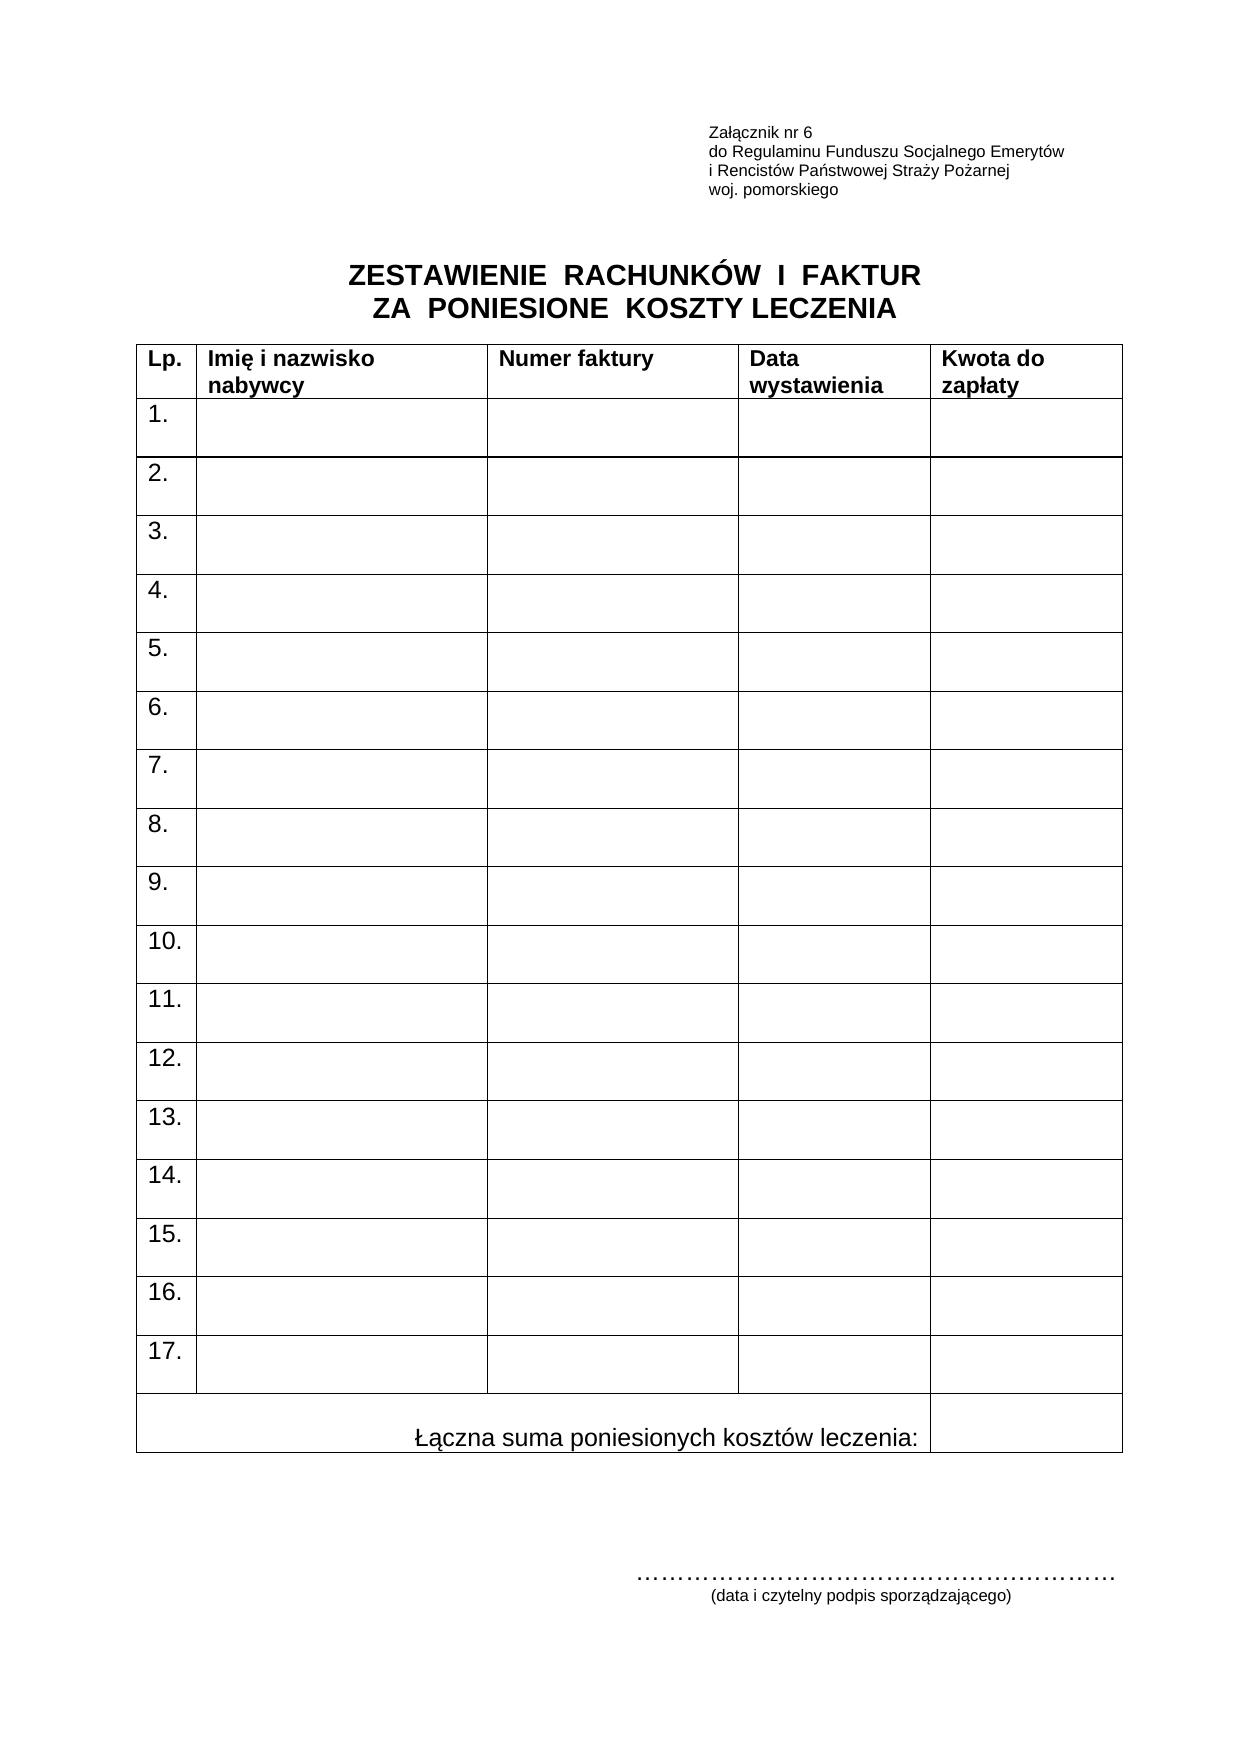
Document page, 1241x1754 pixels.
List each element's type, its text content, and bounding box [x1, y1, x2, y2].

table_cell [931, 692, 1122, 749]
table_cell 11. [137, 984, 196, 1042]
table_cell [931, 633, 1122, 691]
table_cell [488, 809, 738, 866]
table_cell [931, 926, 1122, 983]
table_cell 13. [137, 1101, 196, 1159]
table_cell [739, 867, 930, 925]
table_cell 14. [137, 1160, 196, 1217]
table_cell [488, 1160, 738, 1217]
table_cell [931, 1219, 1122, 1276]
table_cell [739, 1219, 930, 1276]
table_cell [931, 575, 1122, 632]
text woj. pomorskiego [709, 180, 1122, 199]
text Załącznik nr 6 [709, 123, 1122, 142]
table_header Numer faktury [488, 345, 738, 398]
table_cell [739, 458, 930, 515]
table_cell [931, 984, 1122, 1042]
table_cell [739, 1101, 930, 1159]
table_cell [488, 458, 738, 515]
table_cell [488, 399, 738, 456]
table_cell [488, 1043, 738, 1100]
table_cell [197, 984, 487, 1042]
table_cell 7. [137, 750, 196, 808]
table_cell [197, 1219, 487, 1276]
table_cell [739, 1160, 930, 1217]
table_cell [739, 1336, 930, 1393]
table_cell Łączna suma poniesionych kosztów leczenia: [137, 1394, 930, 1452]
table_cell [488, 984, 738, 1042]
table_cell [739, 1277, 930, 1334]
text do Regulaminu Funduszu Socjalnego Emerytów [709, 142, 1122, 161]
table_cell [197, 867, 487, 925]
table_cell [931, 1336, 1122, 1393]
table_cell 12. [137, 1043, 196, 1100]
table_cell [197, 1160, 487, 1217]
text ……………………………………….………… [635, 1557, 1122, 1586]
table_cell [197, 1277, 487, 1334]
table_cell [197, 750, 487, 808]
table_cell [488, 633, 738, 691]
table_cell [197, 399, 487, 456]
table_cell [197, 809, 487, 866]
table_cell [931, 399, 1122, 456]
table_cell [197, 926, 487, 983]
table_cell [197, 1336, 487, 1393]
table_cell [931, 516, 1122, 573]
table_cell 15. [137, 1219, 196, 1276]
table_cell [197, 633, 487, 691]
table_cell 5. [137, 633, 196, 691]
table_cell [739, 575, 930, 632]
table_cell [739, 1043, 930, 1100]
table_cell [931, 809, 1122, 866]
text i Rencistów Państwowej Straży Pożarnej [709, 161, 1122, 180]
table_cell [739, 926, 930, 983]
table_cell [488, 516, 738, 573]
table_cell [739, 809, 930, 866]
table_cell 16. [137, 1277, 196, 1334]
table_cell [197, 516, 487, 573]
table_cell 10. [137, 926, 196, 983]
table_cell 3. [137, 516, 196, 573]
table_cell [931, 1394, 1122, 1452]
table_cell [931, 750, 1122, 808]
table_cell [739, 516, 930, 573]
table_cell [197, 1043, 487, 1100]
table_cell [197, 458, 487, 515]
table_cell [739, 692, 930, 749]
table_cell 8. [137, 809, 196, 866]
table_header Lp. [137, 345, 196, 398]
table_cell [931, 1160, 1122, 1217]
table_cell 17. [137, 1336, 196, 1393]
table_cell 2. [137, 458, 196, 515]
table_header Data wystawienia [739, 345, 930, 398]
text ZA PONIESIONE KOSZTY LECZENIA [148, 291, 1122, 325]
table_cell [931, 867, 1122, 925]
table_header Kwota do zapłaty [931, 345, 1122, 398]
table_cell [197, 575, 487, 632]
table_cell [931, 1277, 1122, 1334]
table_cell [488, 692, 738, 749]
table_cell [931, 458, 1122, 515]
table_cell [197, 692, 487, 749]
table_cell [197, 1101, 487, 1159]
table_cell [488, 750, 738, 808]
table_cell 4. [137, 575, 196, 632]
table_cell [931, 1101, 1122, 1159]
table_cell [739, 750, 930, 808]
table_cell [488, 1336, 738, 1393]
table_cell [739, 984, 930, 1042]
table_cell [488, 1219, 738, 1276]
table_cell [739, 633, 930, 691]
table_cell 6. [137, 692, 196, 749]
table_cell [488, 1277, 738, 1334]
table_header Imię i nazwisko nabywcy [197, 345, 487, 398]
table_cell [488, 867, 738, 925]
text ZESTAWIENIE RACHUNKÓW I FAKTUR [148, 258, 1122, 291]
table_cell [488, 575, 738, 632]
table_cell [488, 926, 738, 983]
text (data i czytelny podpis sporządzającego) [590, 1586, 1122, 1605]
table_cell [739, 399, 930, 456]
table_cell 1. [137, 399, 196, 456]
table_cell 9. [137, 867, 196, 925]
table_cell [488, 1101, 738, 1159]
table_cell [931, 1043, 1122, 1100]
